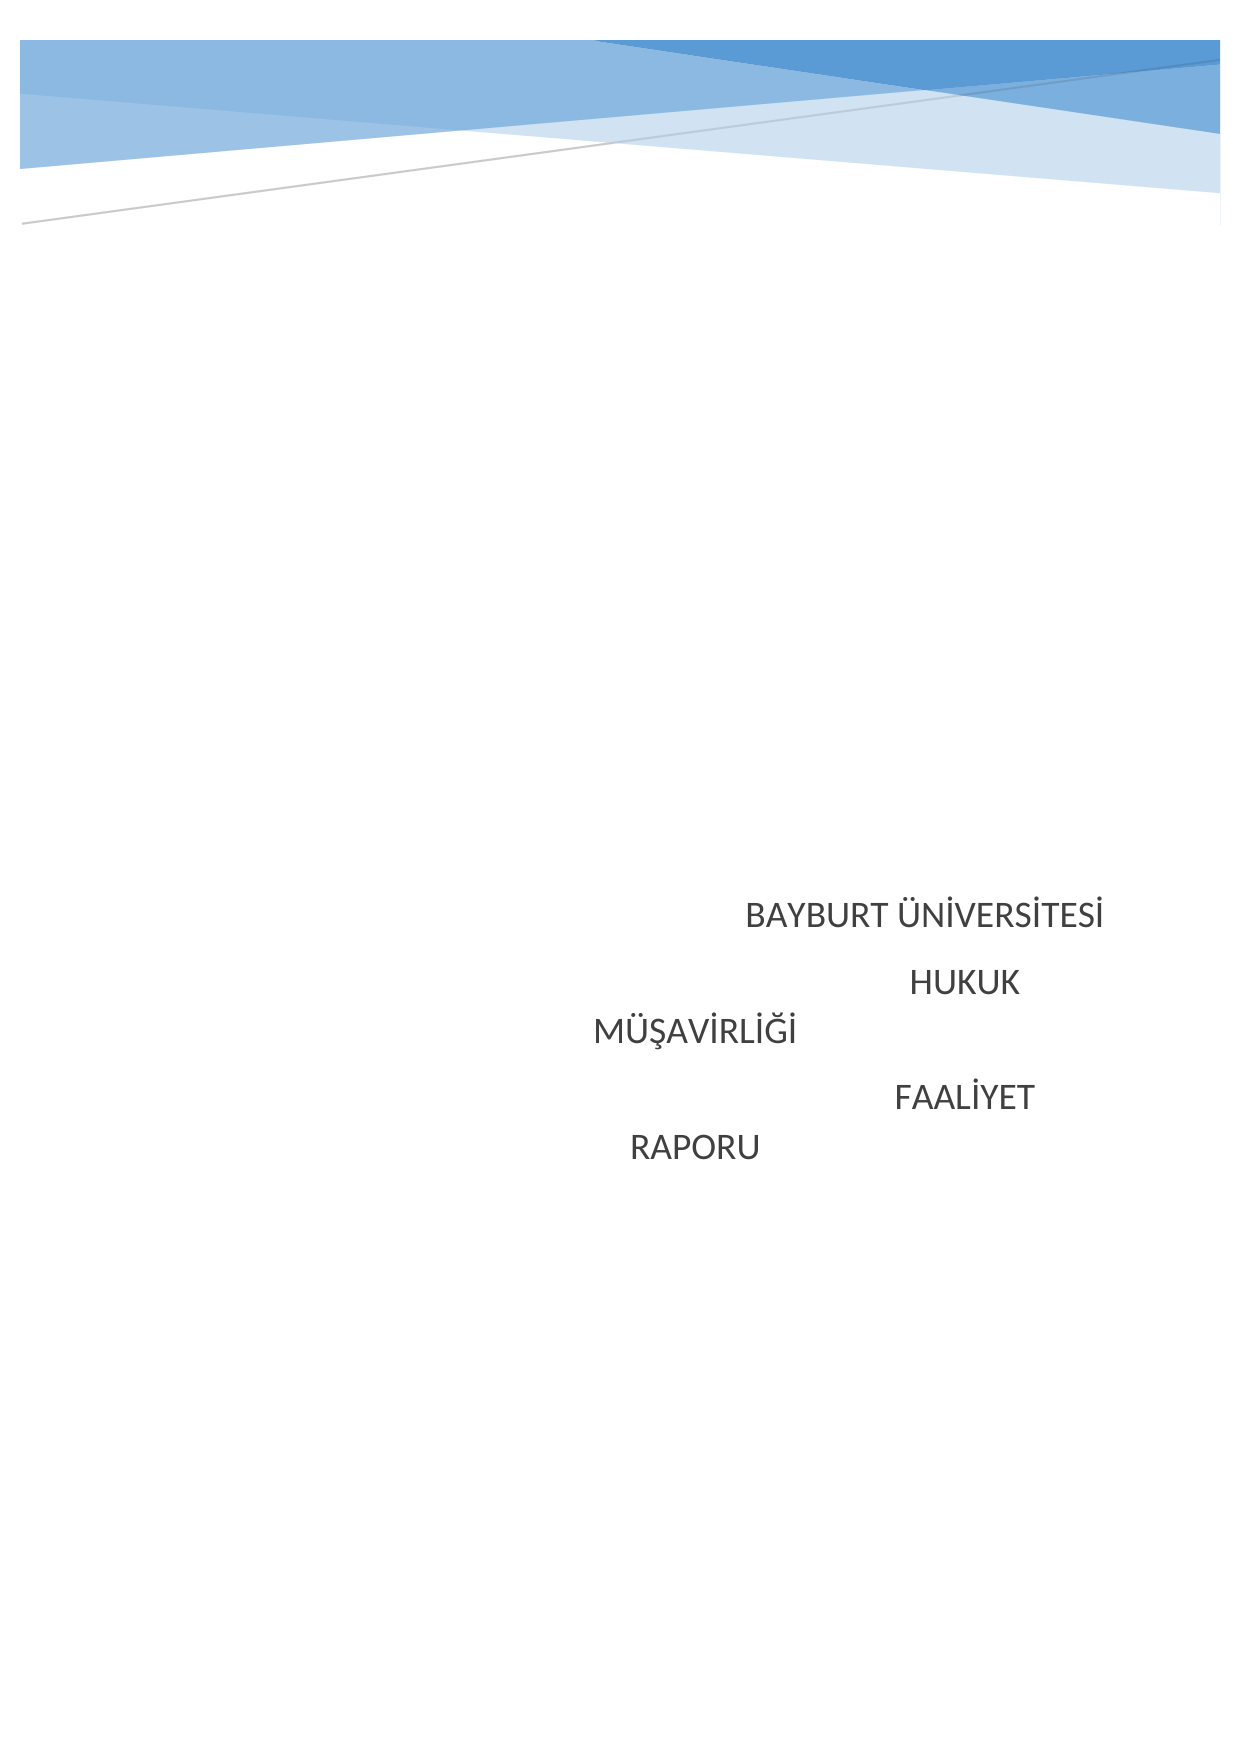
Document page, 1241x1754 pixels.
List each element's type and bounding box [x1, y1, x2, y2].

picture [20, 40, 1221, 240]
